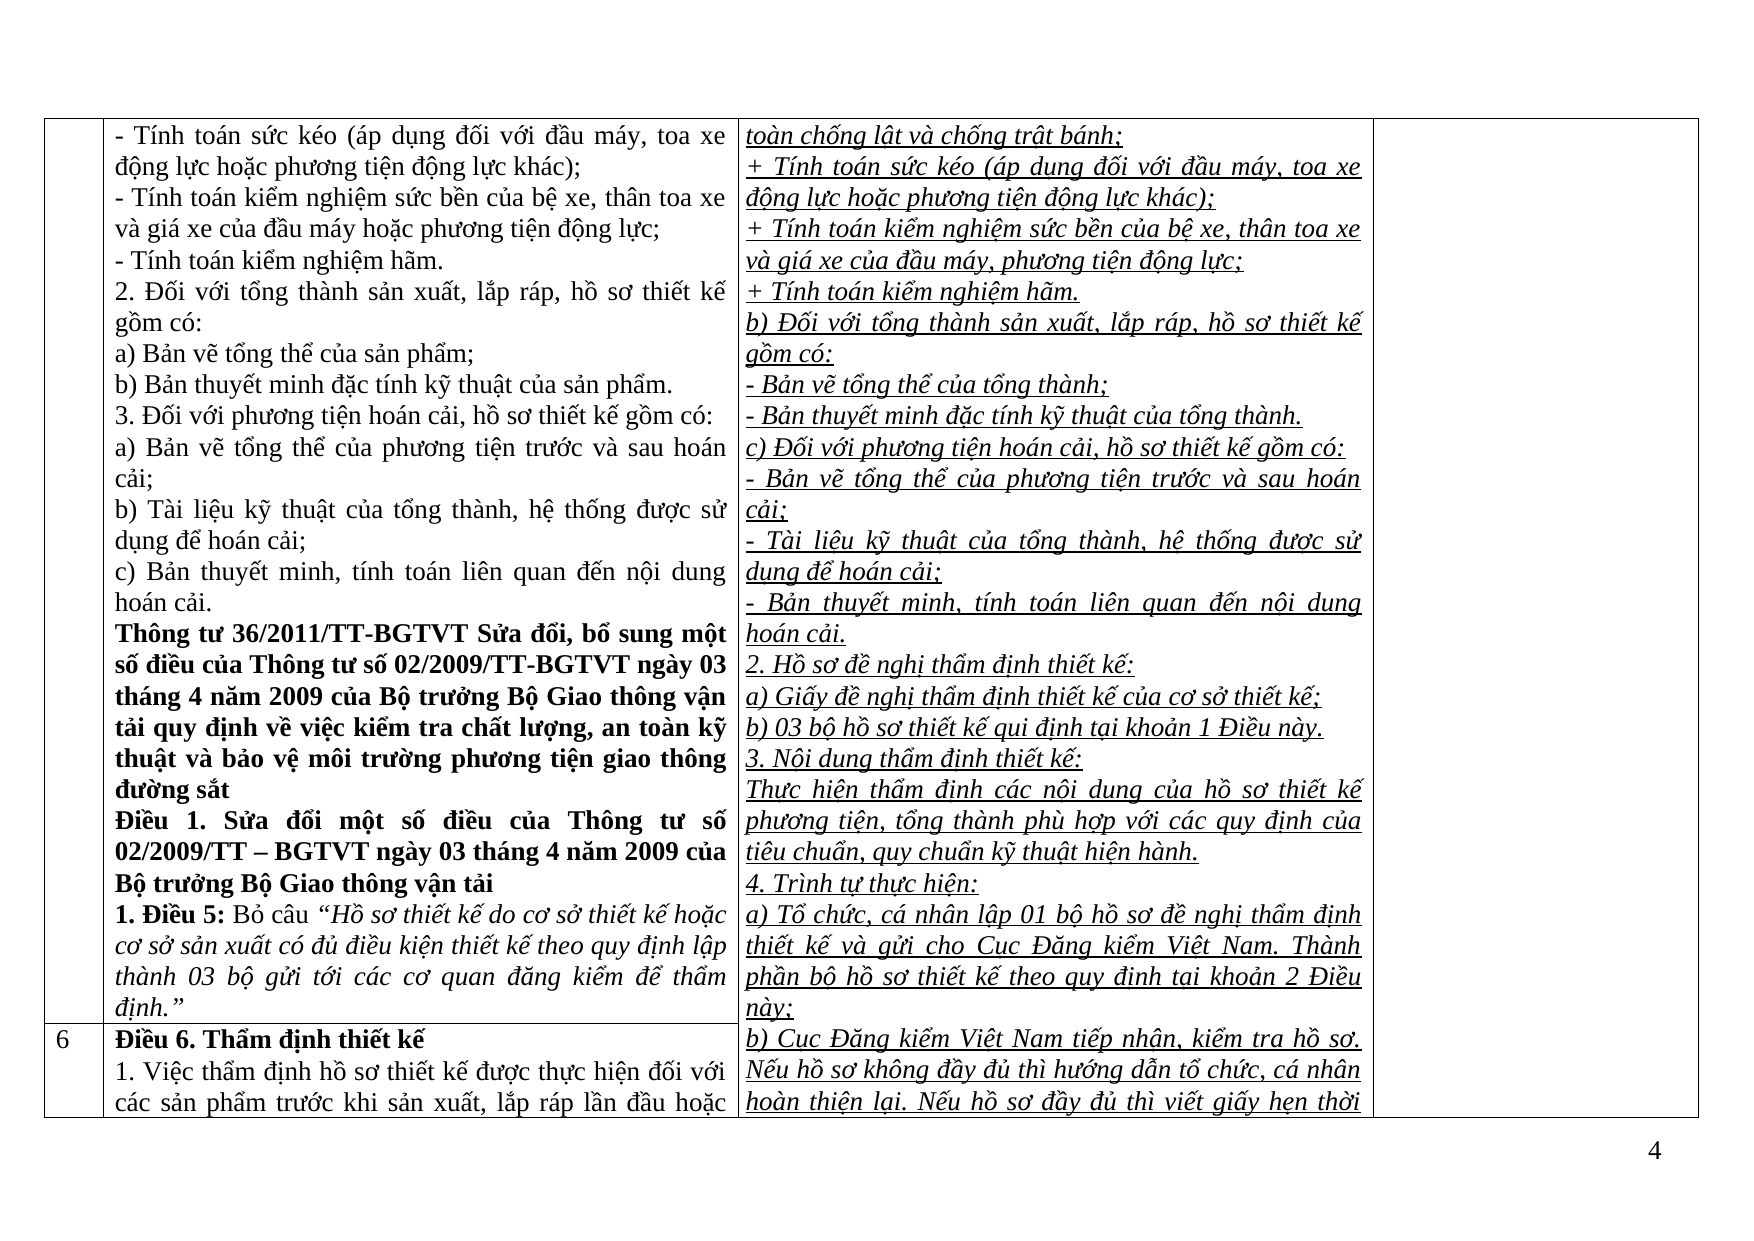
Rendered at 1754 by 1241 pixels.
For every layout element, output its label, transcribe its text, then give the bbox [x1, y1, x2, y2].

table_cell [104, 119, 738, 1022]
table_cell 5 [45, 119, 103, 1022]
table_cell 6 [45, 1024, 103, 1117]
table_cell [104, 1024, 738, 1117]
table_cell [739, 119, 1373, 1117]
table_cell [1374, 119, 1698, 1117]
